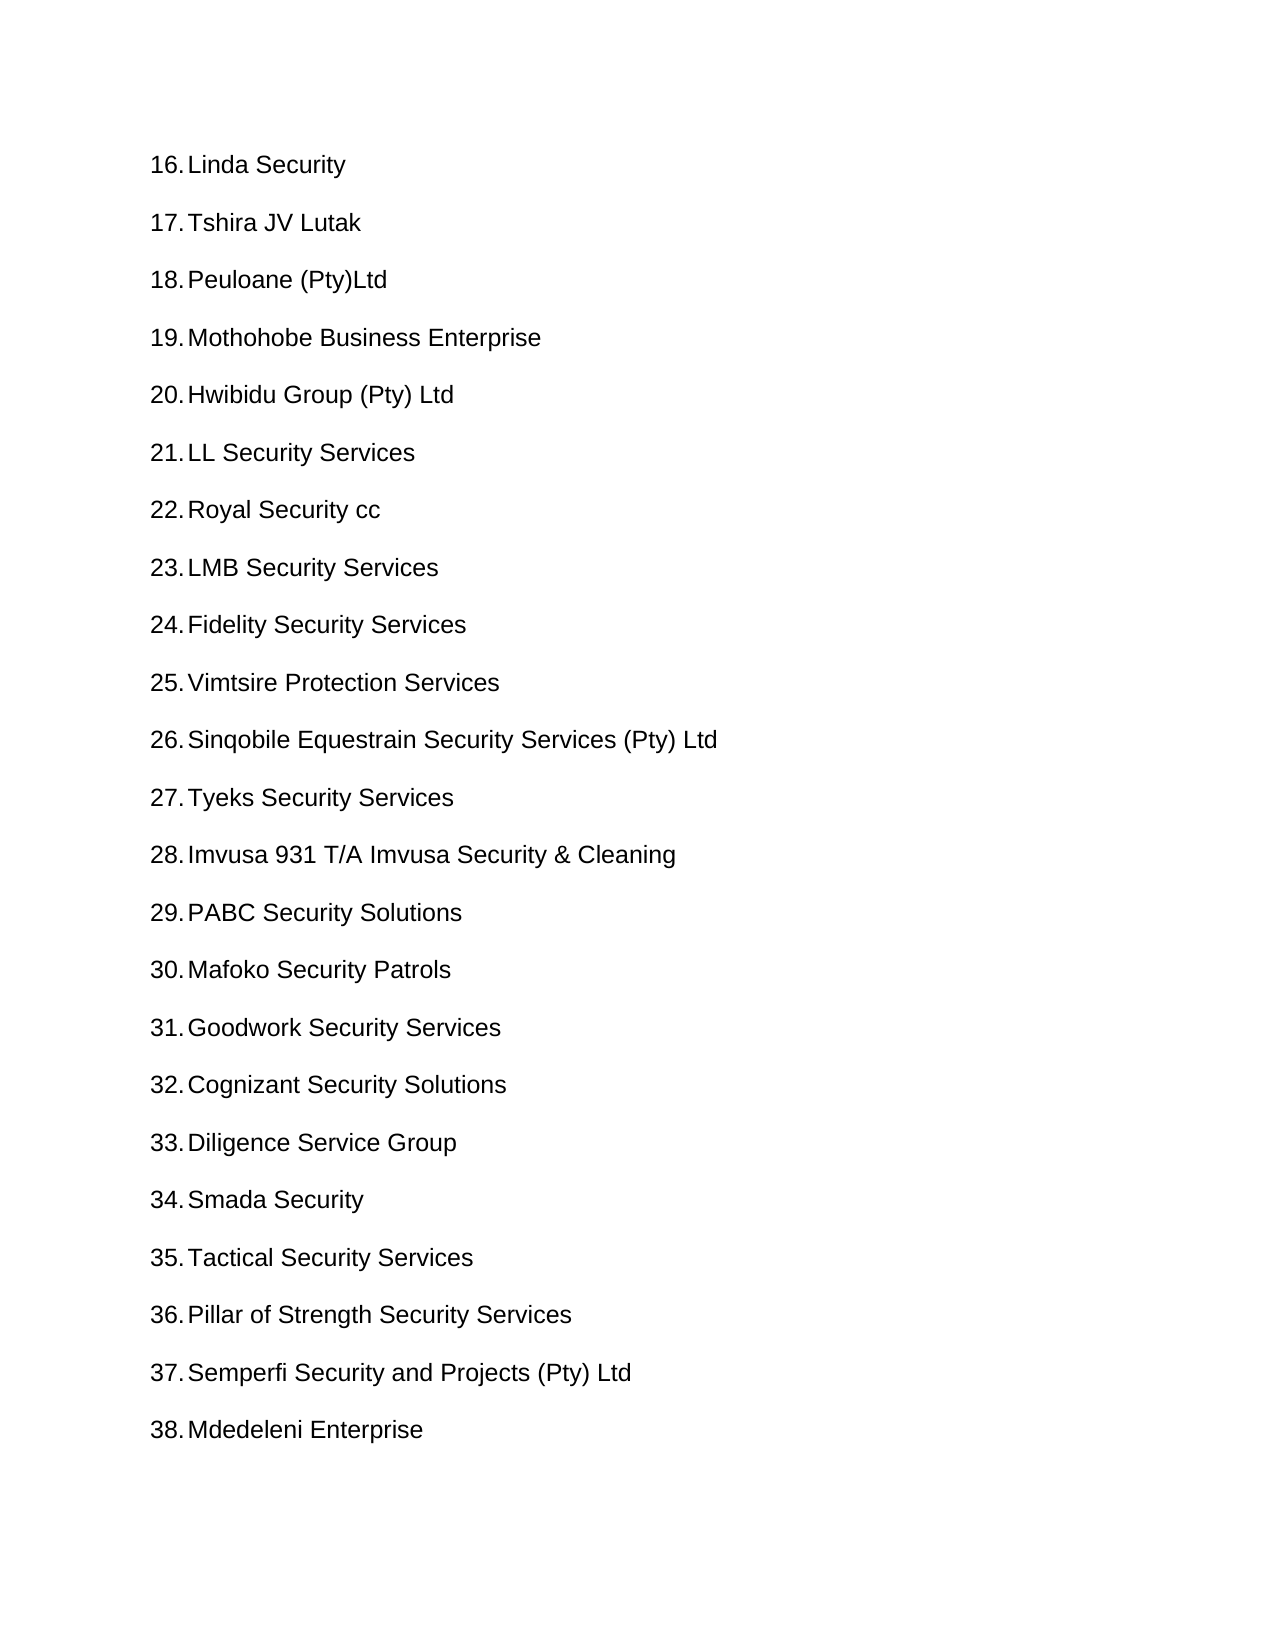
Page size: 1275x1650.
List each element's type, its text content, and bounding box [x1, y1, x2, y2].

list Peuloane (Pty)Ltd [150, 265, 1125, 294]
list Pillar of Strength Security Services [150, 1300, 1125, 1329]
list Tactical Security Services [150, 1242, 1125, 1271]
list Hwibidu Group (Pty) Ltd [150, 380, 1125, 409]
list Vimtsire Protection Services [150, 667, 1125, 696]
list Mafoko Security Patrols [150, 955, 1125, 984]
list Diligence Service Group [150, 1127, 1125, 1156]
list Mdedeleni Enterprise [150, 1415, 1125, 1444]
list Semperfi Security and Projects (Pty) Ltd [150, 1357, 1125, 1386]
list PABC Security Solutions [150, 897, 1125, 926]
list Imvusa 931 T/A Imvusa Security & Cleaning [150, 840, 1125, 869]
list Cognizant Security Solutions [150, 1070, 1125, 1099]
list Goodwork Security Services [150, 1012, 1125, 1041]
list Linda Security [150, 150, 1125, 179]
list Sinqobile Equestrain Security Services (Pty) Ltd [150, 725, 1125, 754]
list Smada Security [150, 1185, 1125, 1214]
list Tyeks Security Services [150, 782, 1125, 811]
list Fidelity Security Services [150, 610, 1125, 639]
list Royal Security cc [150, 495, 1125, 524]
list Mothohobe Business Enterprise [150, 322, 1125, 351]
list LMB Security Services [150, 552, 1125, 581]
list LL Security Services [150, 437, 1125, 466]
list Tshira JV Lutak [150, 207, 1125, 236]
